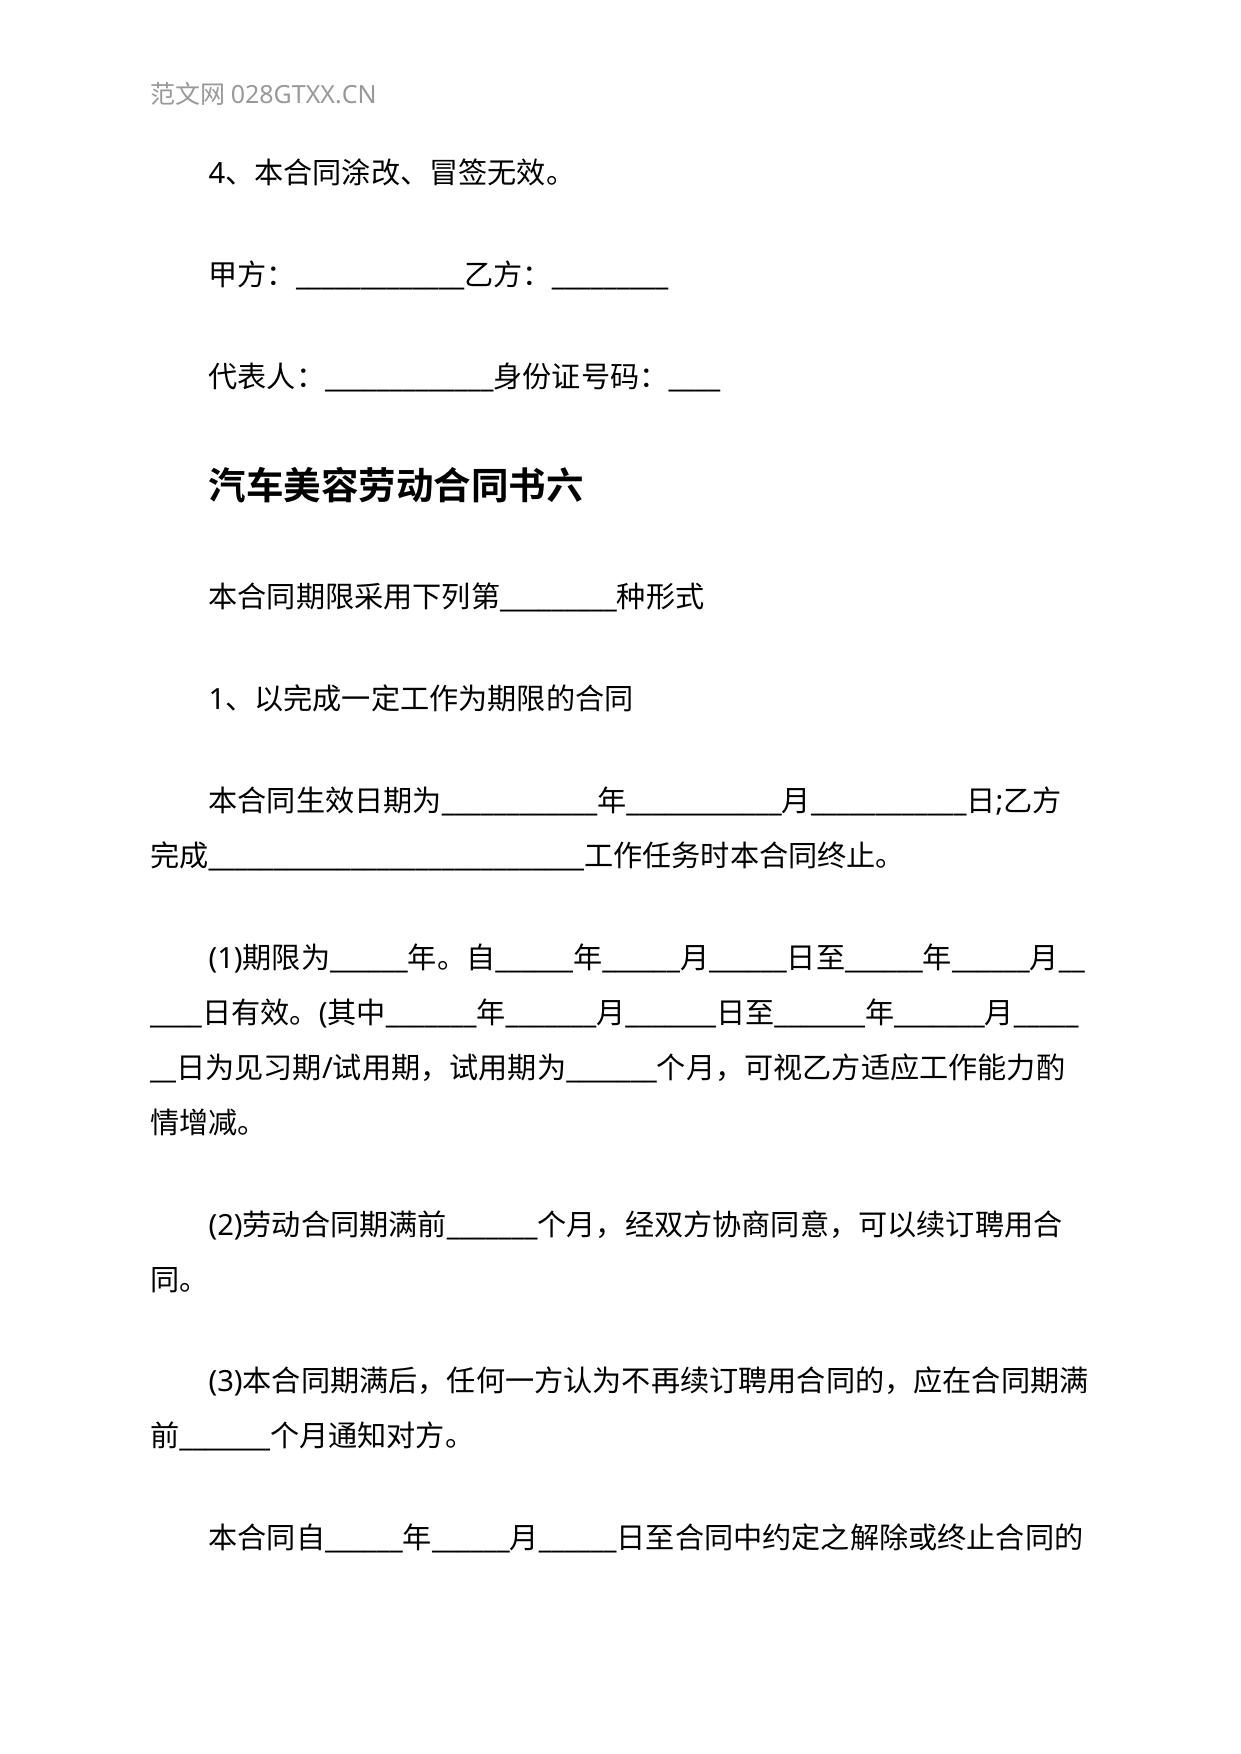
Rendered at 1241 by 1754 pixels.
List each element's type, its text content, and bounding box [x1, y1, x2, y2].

text (2)劳动合同期满前_______个月，经双方协商同意，可以续订聘用合同。 [150, 1201, 1090, 1298]
text 1、以完成一定工作为期限的合同 [150, 675, 1090, 718]
text 汽车美容劳动合同书六 [150, 456, 1090, 510]
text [150, 1515, 1090, 1557]
text 代表人：_____________身份证号码：____ [150, 354, 1090, 396]
text (3)本合同期满后，任何一方认为不再续订聘用合同的，应在合同期满前_______个月通知对方。 [150, 1358, 1090, 1455]
text 甲方：_____________乙方：_________ [150, 252, 1090, 294]
text 4、本合同涂改、冒签无效。 [150, 150, 1090, 192]
text 本合同生效日期为____________年____________月____________日;乙方完成_____________________________工作任务时本合同终止。 [150, 777, 1090, 875]
text (1)期限为______年。自______年______月______日至______年______月______日有效。(其中_______年_______月_______日至_______年_______月_______日为见习期/试用期，试用期为_______个月，可视乙方适应工作能力酌情增减。 [150, 934, 1090, 1142]
text 本合同期限采用下列第_________种形式 [150, 573, 1090, 616]
